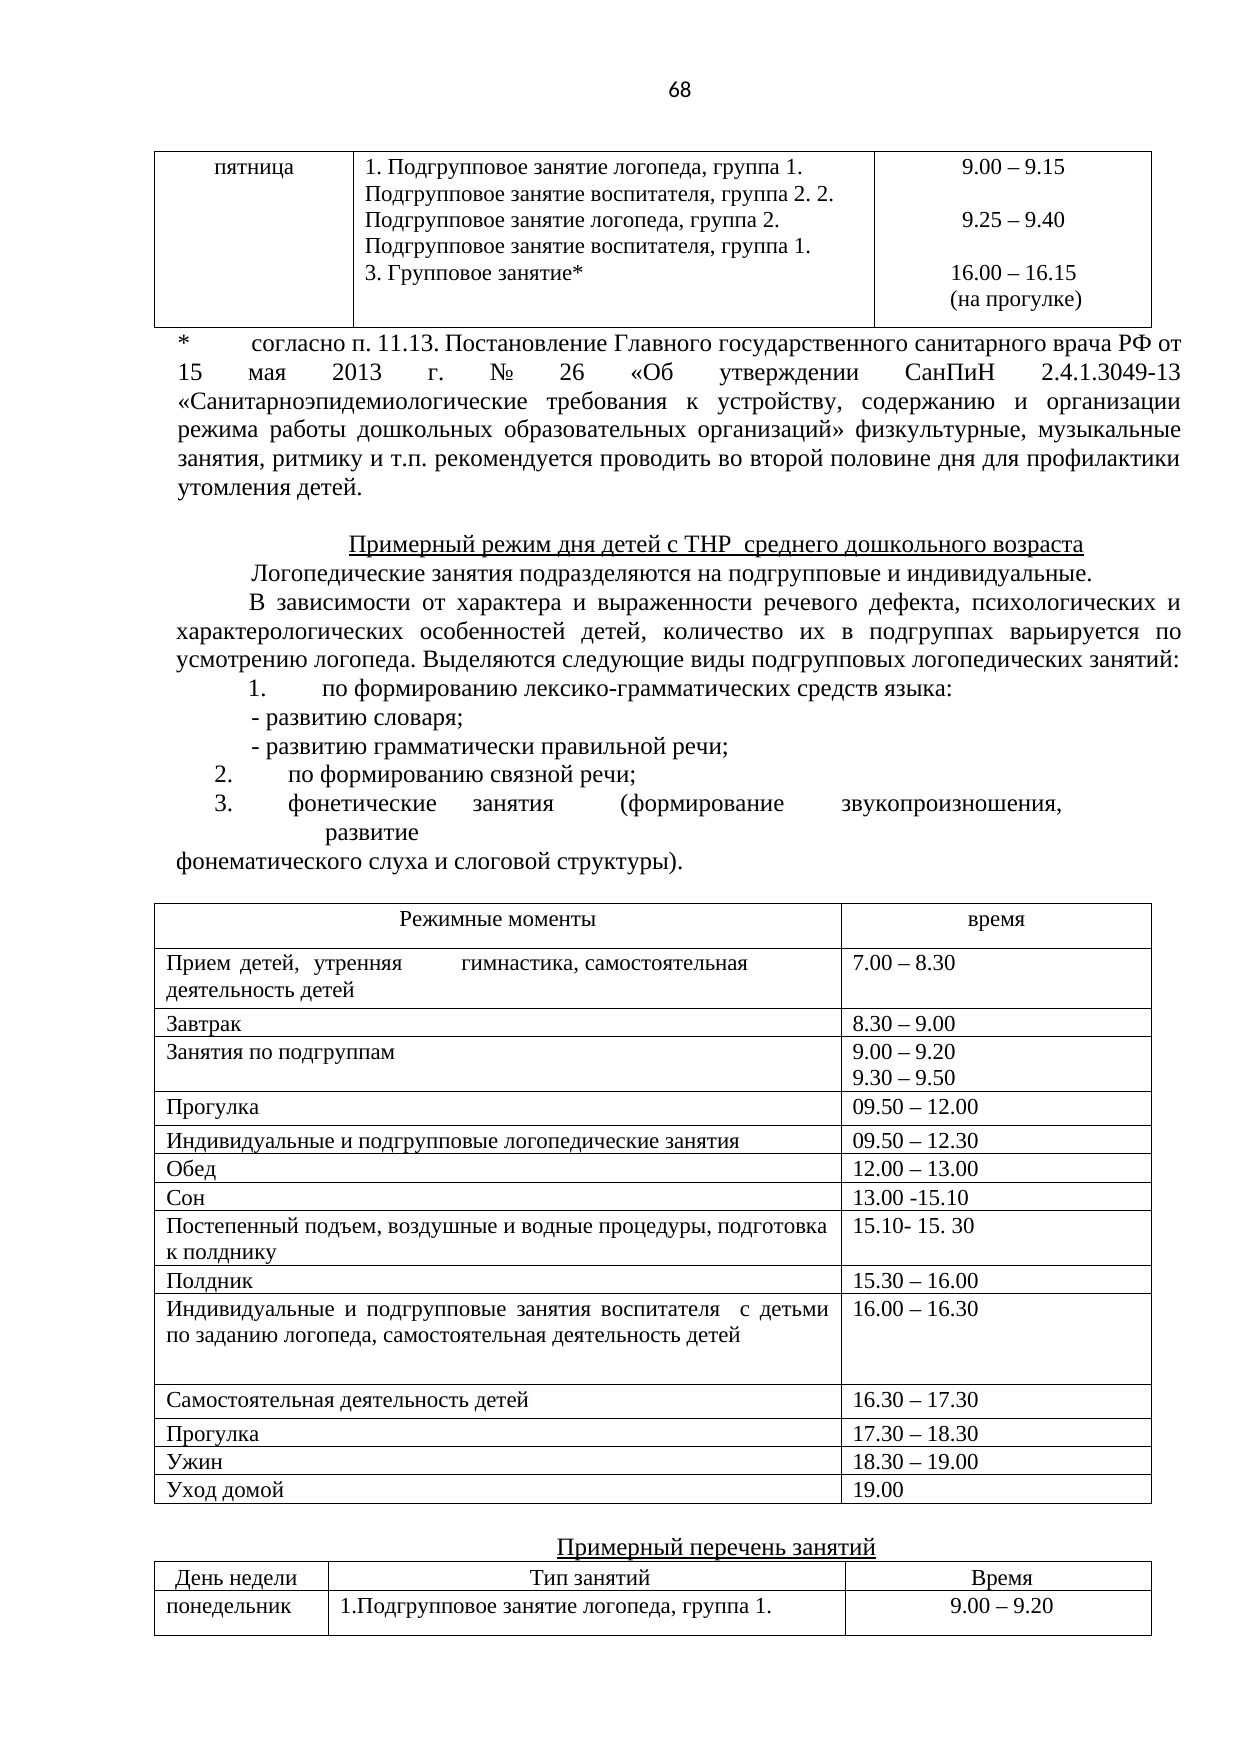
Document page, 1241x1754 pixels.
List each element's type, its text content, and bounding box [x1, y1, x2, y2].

table_cell Ужин [155, 1447, 841, 1474]
list по формированию связной речи; [214, 759, 1182, 788]
table_cell 8.30 – 9.00 [842, 1009, 1151, 1036]
table_cell 9.00 – 9.15 9.25 – 9.40 16.00 – 16.15 (на прогулке) [875, 152, 1151, 327]
table_cell Завтрак [155, 1009, 841, 1036]
table_cell Полдник [155, 1266, 841, 1293]
text В зависимости от характера и выраженности речевого дефекта, психологических и характерологических особенностей детей, количество их в подгруппах варьируется по усмотрению логопеда. Выделяются следующие виды подгрупповых логопедических занятий: [176, 587, 1182, 673]
table_header Режимные моменты [155, 904, 841, 947]
table_cell 16.30 – 17.30 [842, 1385, 1151, 1418]
list согласно п. 11.13. Постановление Главного государственного санитарного врача РФ от 15 мая 2013 г. № 26 «Об утверждении СанПиН 2.4.1.3049-13 «Санитарноэпидемиологические требования к устройству, содержанию и организации режима работы дошкольных образовательных организаций» физкультурные, музыкальные занятия, ритмику и т.п. рекомендуется проводить во второй половине дня для профилактики утомления детей. [177, 328, 1182, 501]
table_header Время [846, 1562, 1151, 1590]
table_cell Прогулка [155, 1419, 841, 1446]
table_cell 9.00 – 9.20 9.30 – 9.50 [842, 1037, 1151, 1091]
table_cell Занятия по подгруппам [155, 1037, 841, 1091]
table_cell Уход домой [155, 1475, 841, 1503]
table_cell Индивидуальные и подгрупповые занятия воспитателя с детьми по заданию логопеда, самостоятельная деятельность детей [155, 1294, 841, 1384]
table_cell 7.00 – 8.30 [842, 949, 1151, 1008]
table_cell 16.00 – 16.30 [842, 1294, 1151, 1384]
text фонематического слуха и слоговой структуры). [176, 846, 1182, 874]
text Примерный перечень занятий [250, 1532, 1182, 1561]
table_cell 09.50 – 12.00 [842, 1092, 1151, 1125]
table_cell 12.00 – 13.00 [842, 1154, 1151, 1182]
table_cell 17.30 – 18.30 [842, 1419, 1151, 1446]
list фонетические занятия (формирование звукопроизношения, развитие [214, 788, 1182, 846]
text Примерный режим дня детей с ТНР среднего дошкольного возраста [348, 529, 1182, 558]
table_cell 19.00 [842, 1475, 1151, 1503]
table_cell 13.00 -15.10 [842, 1183, 1151, 1210]
table_cell понедельник [155, 1591, 328, 1635]
table_header Тип занятий [329, 1562, 845, 1590]
list развитию словаря; [251, 702, 1182, 731]
table_cell 09.50 – 12.30 [842, 1126, 1151, 1153]
table_cell пятница [155, 152, 353, 327]
text 1. по формированию лексико-грамматических средств языка: [177, 673, 1182, 702]
table_header время [842, 904, 1151, 947]
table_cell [329, 1591, 845, 1635]
table_cell 15.10- 15. 30 [842, 1211, 1151, 1265]
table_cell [846, 1591, 1151, 1635]
table_cell Сон [155, 1183, 841, 1210]
table_cell Индивидуальные и подгрупповые логопедические занятия [155, 1126, 841, 1153]
table_cell Постепенный подъем, воздушные и водные процедуры, подготовка к полднику [155, 1211, 841, 1265]
table_cell 15.30 – 16.00 [842, 1266, 1151, 1293]
table_cell Самостоятельная деятельность детей [155, 1385, 841, 1418]
text Логопедические занятия подразделяются на подгрупповые и индивидуальные. [251, 558, 1182, 587]
table_cell 18.30 – 19.00 [842, 1447, 1151, 1474]
table_cell Прием детей, утренняя гимнастика, самостоятельная деятельность детей [155, 949, 841, 1008]
table_cell Прогулка [155, 1092, 841, 1125]
table_cell Обед [155, 1154, 841, 1182]
list развитию грамматически правильной речи; [251, 731, 1182, 759]
table_header День недели [155, 1562, 328, 1590]
